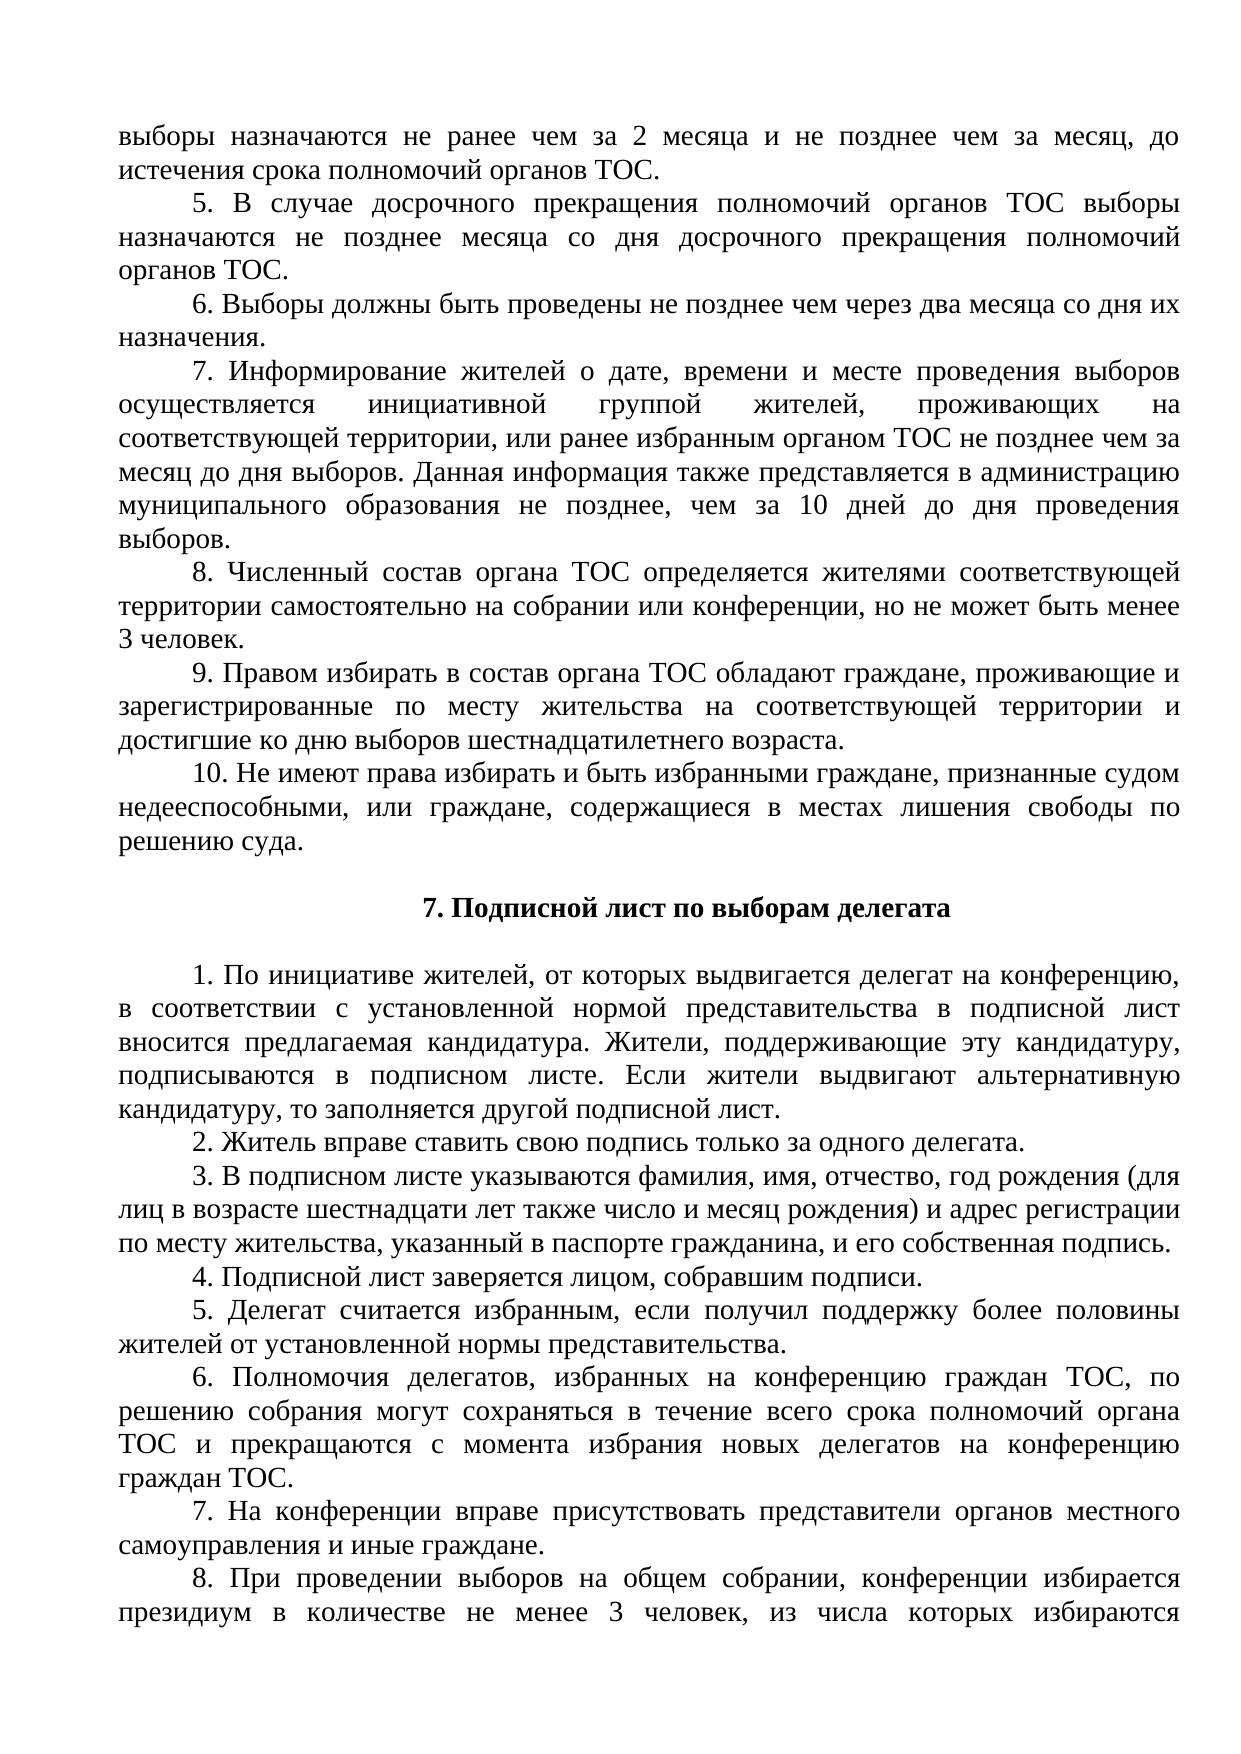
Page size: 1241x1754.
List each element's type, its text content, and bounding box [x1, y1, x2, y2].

text 10. Не имеют права избирать и быть избранными граждане, признанные судом недееспособными, или граждане, содержащиеся в местах лишения свободы по решению суда. [118, 756, 1181, 856]
text 3. В подписном листе указываются фамилия, имя, отчество, год рождения (для лиц в возрасте шестнадцати лет также число и месяц рождения) и адрес регистрации по месту жительства, указанный в паспорте гражданина, и его собственная подпись. [118, 1158, 1181, 1259]
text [118, 118, 1181, 185]
text 8. Численный состав органа ТОС определяется жителями соответствующей территории самостоятельно на собрании или конференции, но не может быть менее 3 человек. [118, 554, 1181, 655]
text 5. Делегат считается избранным, если получил поддержку более половины жителей от установленной нормы представительства. [118, 1292, 1181, 1359]
text 5. В случае досрочного прекращения полномочий органов ТОС выборы назначаются не позднее месяца со дня досрочного прекращения полномочий органов ТОС. [118, 185, 1181, 286]
text 1. По инициативе жителей, от которых выдвигается делегат на конференцию, в соответствии с установленной нормой представительства в подписной лист вносится предлагаемая кандидатура. Жители, поддерживающие эту кандидатуру, подписываются в подписном листе. Если жители выдвигают альтернативную кандидатуру, то заполняется другой подписной лист. [118, 957, 1181, 1124]
text 9. Правом избирать в состав органа ТОС обладают граждане, проживающие и зарегистрированные по месту жительства на соответствующей территории и достигшие ко дню выборов шестнадцатилетнего возраста. [118, 655, 1181, 756]
text 7. На конференции вправе присутствовать представители органов местного самоуправления и иные граждане. [118, 1493, 1181, 1561]
text 4. Подписной лист заверяется лицом, собравшим подписи. [118, 1259, 1181, 1292]
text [118, 1561, 1181, 1628]
text 7. Информирование жителей о дате, времени и месте проведения выборов осуществляется инициативной группой жителей, проживающих на соответствующей территории, или ранее избранным органом ТОС не позднее чем за месяц до дня выборов. Данная информация также представляется в администрацию муниципального образования не позднее, чем за 10 дней до дня проведения выборов. [118, 353, 1181, 554]
text 6. Выборы должны быть проведены не позднее чем через два месяца со дня их назначения. [118, 286, 1181, 353]
text 6. Полномочия делегатов, избранных на конференцию граждан ТОС, по решению собрания могут сохраняться в течение всего срока полномочий органа ТОС и прекращаются с момента избрания новых делегатов на конференцию граждан ТОС. [118, 1359, 1181, 1493]
text 2. Житель вправе ставить свою подпись только за одного делегата. [118, 1124, 1181, 1158]
text 7. Подписной лист по выборам делегата [118, 890, 1181, 923]
